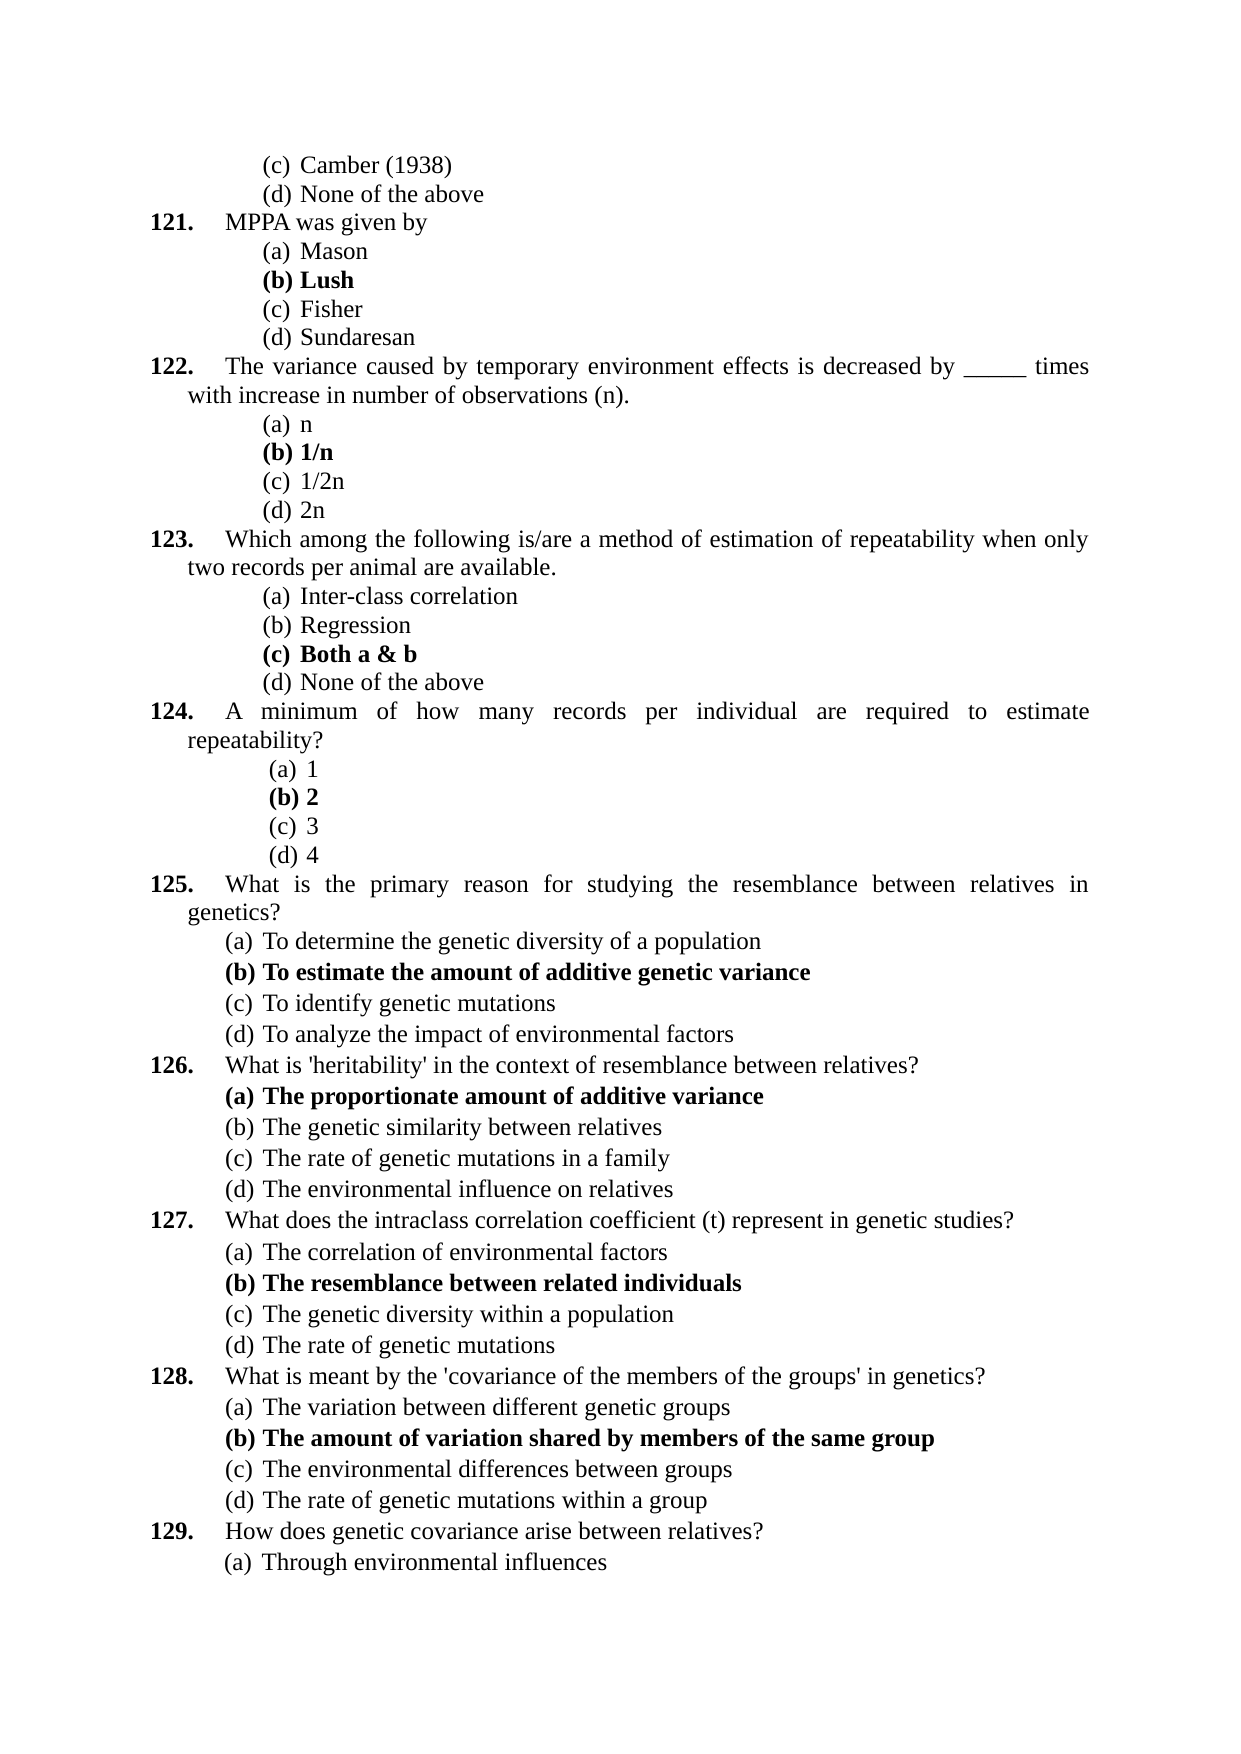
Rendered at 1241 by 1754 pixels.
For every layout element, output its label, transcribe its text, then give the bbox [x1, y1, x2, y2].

list The genetic similarity between relatives [225, 1112, 1090, 1141]
list None of the above [262, 179, 1090, 207]
list Fisher [262, 294, 1090, 322]
list 1 [269, 754, 1090, 782]
list How does genetic covariance arise between relatives? [150, 1516, 1090, 1545]
list The amount of variation shared by members of the same group [225, 1423, 1090, 1452]
list The rate of genetic mutations in a family [225, 1143, 1090, 1172]
list Mason [262, 236, 1090, 265]
list Lush [262, 265, 1090, 294]
list What is 'heritability' in the context of resemblance between relatives? [150, 1050, 1090, 1079]
list The proportionate amount of additive variance [225, 1081, 1090, 1110]
list The correlation of environmental factors [225, 1237, 1090, 1265]
list What is the primary reason for studying the resemblance between relatives in genetics? [150, 869, 1090, 926]
list The genetic diversity within a population [225, 1299, 1090, 1327]
list Inter-class correlation [262, 581, 1090, 610]
list Through environmental influences [224, 1547, 1090, 1576]
list A minimum of how many records per individual are required to estimate repeatability? [150, 696, 1090, 754]
list To determine the genetic diversity of a population [225, 926, 1090, 955]
list 1/2n [262, 466, 1090, 495]
list The resemblance between related individuals [225, 1268, 1090, 1296]
list To estimate the amount of additive genetic variance [225, 957, 1090, 986]
list What is meant by the 'covariance of the members of the groups' in genetics? [150, 1361, 1090, 1389]
list 4 [269, 840, 1090, 869]
list The environmental differences between groups [225, 1454, 1090, 1483]
list The environmental influence on relatives [225, 1174, 1090, 1203]
list 1/n [262, 437, 1090, 466]
list 2 [269, 782, 1090, 811]
list Sundaresan [262, 322, 1090, 351]
list n [262, 409, 1090, 437]
list The rate of genetic mutations within a group [225, 1485, 1090, 1514]
list Camber (1938) [262, 150, 1090, 179]
list None of the above [262, 667, 1090, 696]
list The variance caused by temporary environment effects is decreased by _____ times with increase in number of observations (n). [150, 351, 1090, 409]
list Both a & b [262, 639, 1090, 667]
list Regression [262, 610, 1090, 639]
list To analyze the impact of environmental factors [225, 1019, 1090, 1048]
list The rate of genetic mutations [225, 1330, 1090, 1358]
list Which among the following is/are a method of estimation of repeatability when only two records per animal are available. [150, 524, 1090, 581]
list To identify genetic mutations [225, 988, 1090, 1017]
list 3 [269, 811, 1090, 840]
list MPPA was given by [150, 207, 1090, 236]
list 2n [262, 495, 1090, 524]
list What does the intraclass correlation coefficient (t) represent in genetic studies? [150, 1206, 1090, 1234]
list The variation between different genetic groups [225, 1392, 1090, 1421]
